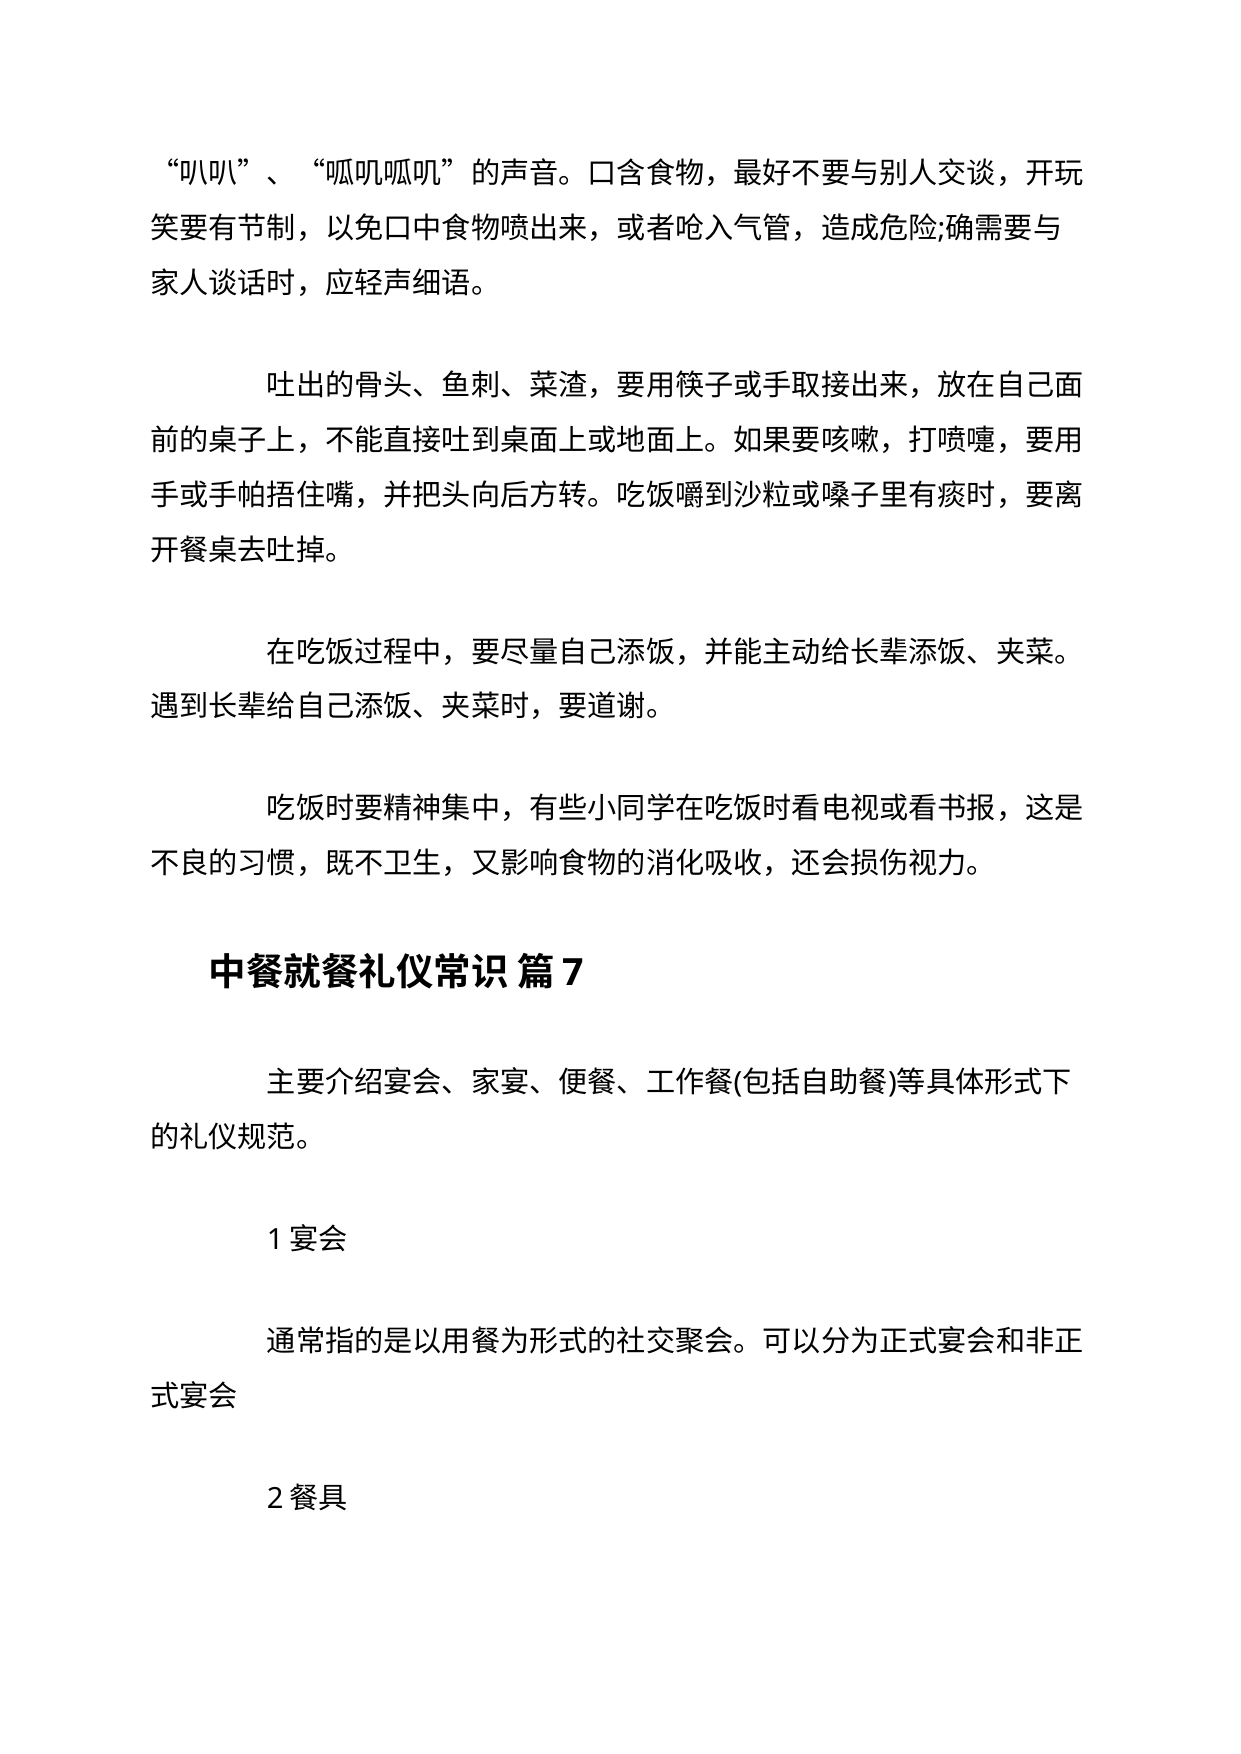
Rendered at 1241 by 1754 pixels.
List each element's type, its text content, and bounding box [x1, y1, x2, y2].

text 通常指的是以用餐为形式的社交聚会。可以分为正式宴会和非正式宴会 [150, 1318, 1090, 1415]
text 在吃饭过程中，要尽量自己添饭，并能主动给长辈添饭、夹菜。遇到长辈给自己添饭、夹菜时，要道谢。 [150, 628, 1090, 725]
text 主要介绍宴会、家宴、便餐、工作餐(包括自助餐)等具体形式下的礼仪规范。 [150, 1059, 1090, 1156]
text 吐出的骨头、鱼刺、菜渣，要用筷子或手取接出来，放在自己面前的桌子上，不能直接吐到桌面上或地面上。如果要咳嗽，打喷嚏，要用手或手帕捂住嘴，并把头向后方转。吃饭嚼到沙粒或嗓子里有痰时，要离开餐桌去吐掉。 [150, 362, 1090, 569]
text 中餐就餐礼仪常识 篇7 [150, 941, 1090, 996]
text 吃饭时要精神集中，有些小同学在吃饭时看电视或看书报，这是不良的习惯，既不卫生，又影响食物的消化吸收，还会损伤视力。 [150, 785, 1090, 882]
text 2餐具 [150, 1474, 1090, 1517]
text 1宴会 [150, 1216, 1090, 1258]
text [150, 150, 1090, 302]
